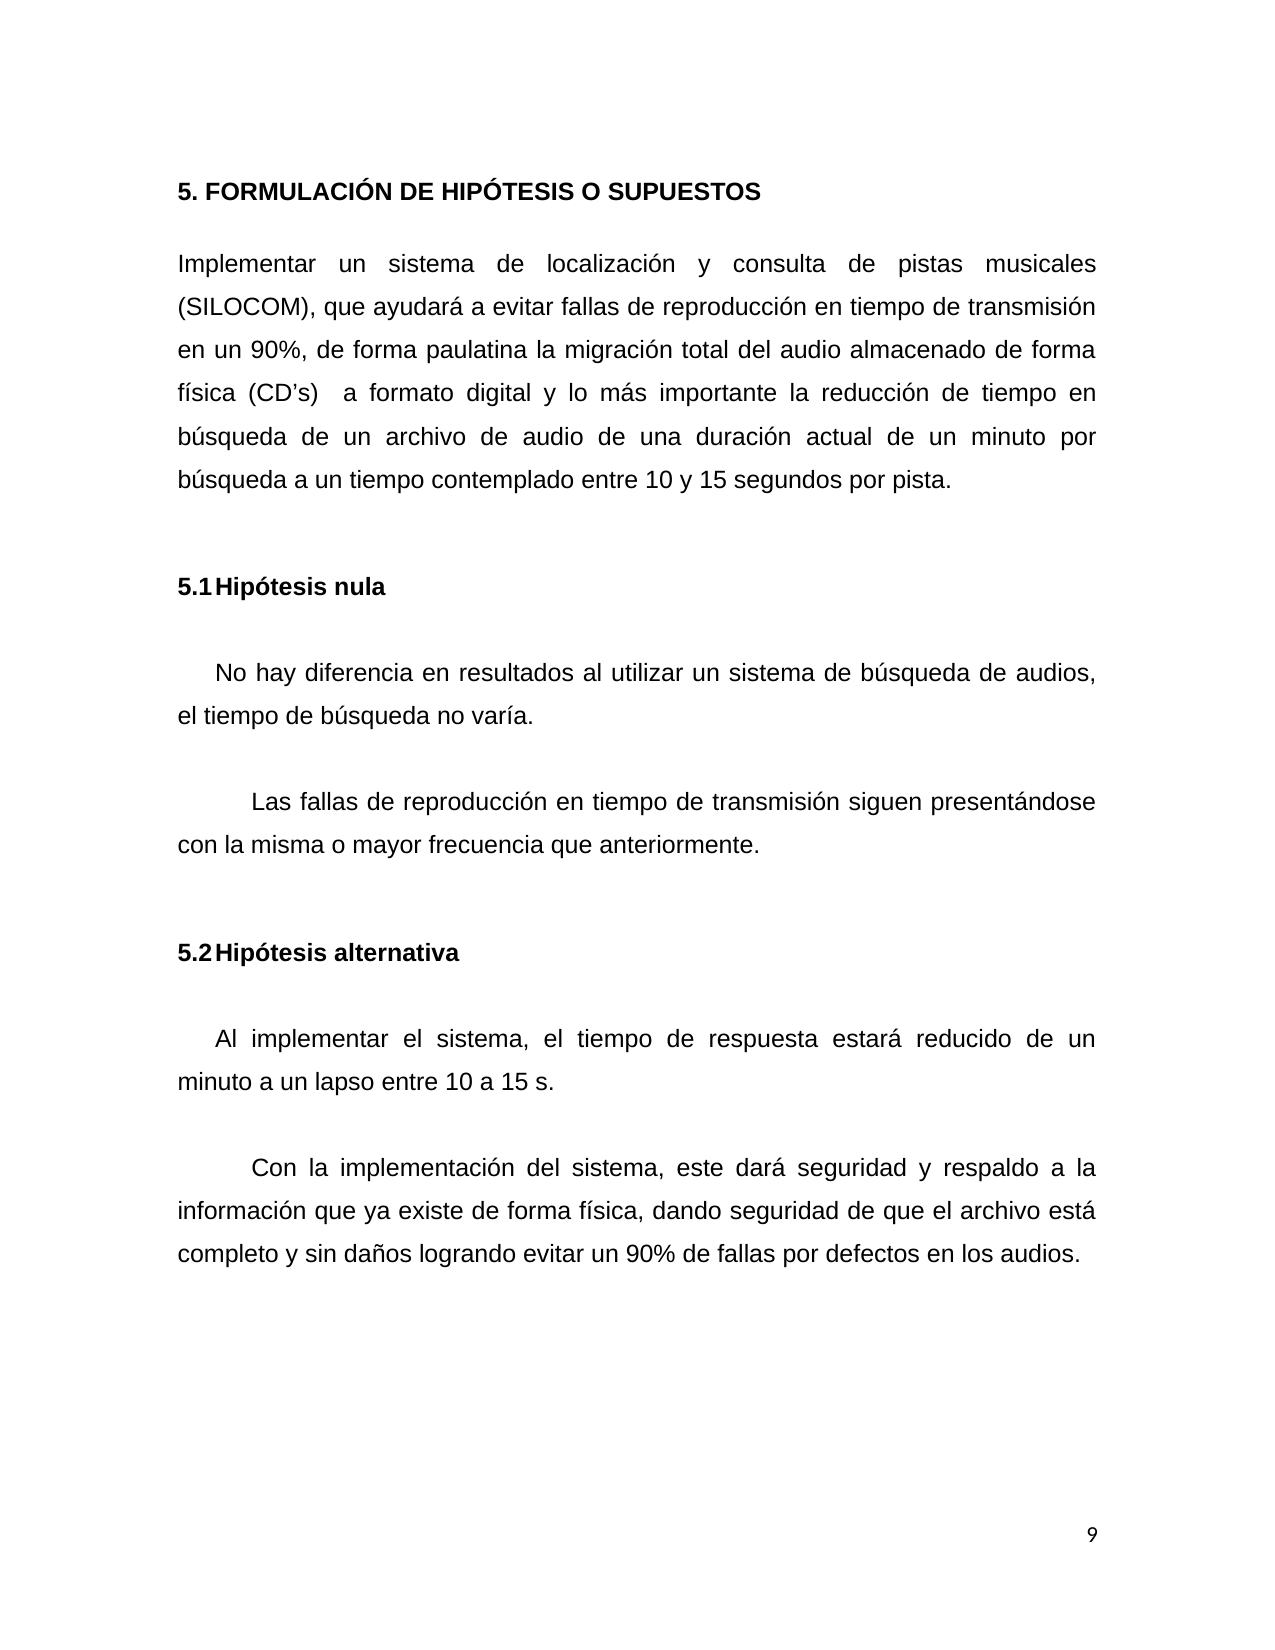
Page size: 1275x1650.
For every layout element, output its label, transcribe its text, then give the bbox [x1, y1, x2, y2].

subtitle 5. FORMULACIÓN DE HIPÓTESIS O SUPUESTOS [177, 177, 1098, 206]
subtitle Hipótesis nula [177, 572, 1098, 601]
text Al implementar el sistema, el tiempo de respuesta estará reducido de un minuto a un lapso entre 10 a 15 s. [177, 1024, 1098, 1096]
text Con la implementación del sistema, este dará seguridad y respaldo a la información que ya existe de forma física, dando seguridad de que el archivo está completo y sin daños logrando evitar un 90% de fallas por defectos en los audios. [177, 1153, 1098, 1268]
text Las fallas de reproducción en tiempo de transmisión siguen presentándose con la misma o mayor frecuencia que anteriormente. [177, 787, 1098, 859]
text No hay diferencia en resultados al utilizar un sistema de búsqueda de audios, el tiempo de búsqueda no varía. [177, 658, 1098, 730]
subtitle Hipótesis alternativa [177, 938, 1098, 966]
text Implementar un sistema de localización y consulta de pistas musicales (SILOCOM), que ayudará a evitar fallas de reproducción en tiempo de transmisión en un 90%, de forma paulatina la migración total del audio almacenado de forma física (CD’s) a formato digital y lo más importante la reducción de tiempo en búsqueda de un archivo de audio de una duración actual de un minuto por búsqueda a un tiempo contemplado entre 10 y 15 segundos por pista. [177, 249, 1098, 493]
